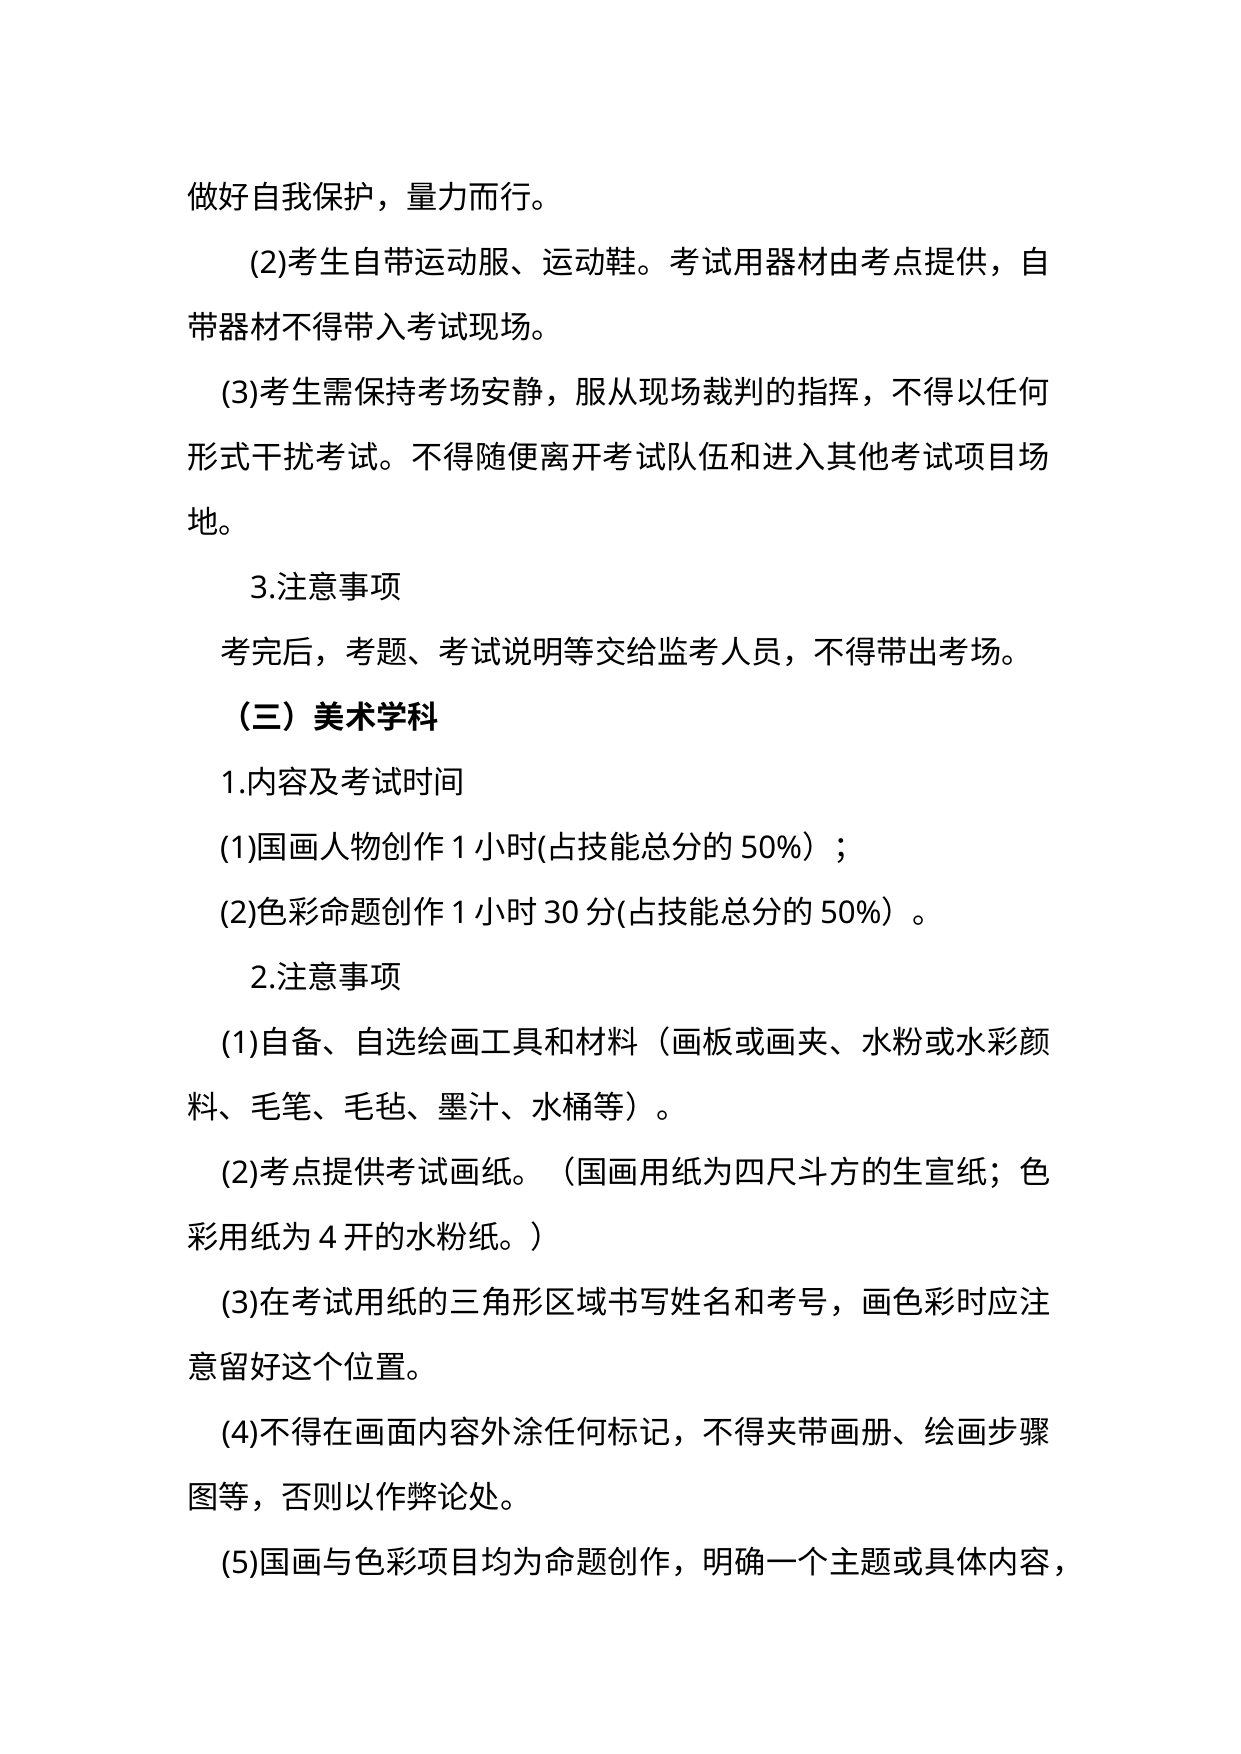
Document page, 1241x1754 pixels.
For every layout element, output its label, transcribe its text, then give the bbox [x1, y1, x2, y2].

text (1)国画人物创作1小时(占技能总分的50%）； [187, 812, 1053, 877]
text (4)不得在画面内容外涂任何标记，不得夹带画册、绘画步骤图等，否则以作弊论处。 [187, 1397, 1053, 1527]
text （三）美术学科 [187, 682, 1053, 747]
text (3)考生需保持考场安静，服从现场裁判的指挥，不得以任何形式干扰考试。不得随便离开考试队伍和进入其他考试项目场地。 [187, 357, 1053, 552]
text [187, 162, 1053, 227]
text (2)考生自带运动服、运动鞋。考试用器材由考点提供，自带器材不得带入考试现场。 [187, 227, 1053, 357]
text (2)色彩命题创作1小时30分(占技能总分的50%）。 [187, 877, 1053, 942]
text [187, 1527, 1053, 1592]
text 1.内容及考试时间 [187, 747, 1053, 812]
text (3)在考试用纸的三角形区域书写姓名和考号，画色彩时应注意留好这个位置。 [187, 1267, 1053, 1397]
text 2.注意事项 [187, 942, 1053, 1007]
text 3.注意事项 [187, 552, 1053, 617]
text (2)考点提供考试画纸。（国画用纸为四尺斗方的生宣纸；色彩用纸为4开的水粉纸。） [187, 1137, 1053, 1267]
text (1)自备、自选绘画工具和材料（画板或画夹、水粉或水彩颜料、毛笔、毛毡、墨汁、水桶等）。 [187, 1007, 1053, 1137]
text 考完后，考题、考试说明等交给监考人员，不得带出考场。 [187, 617, 1053, 682]
